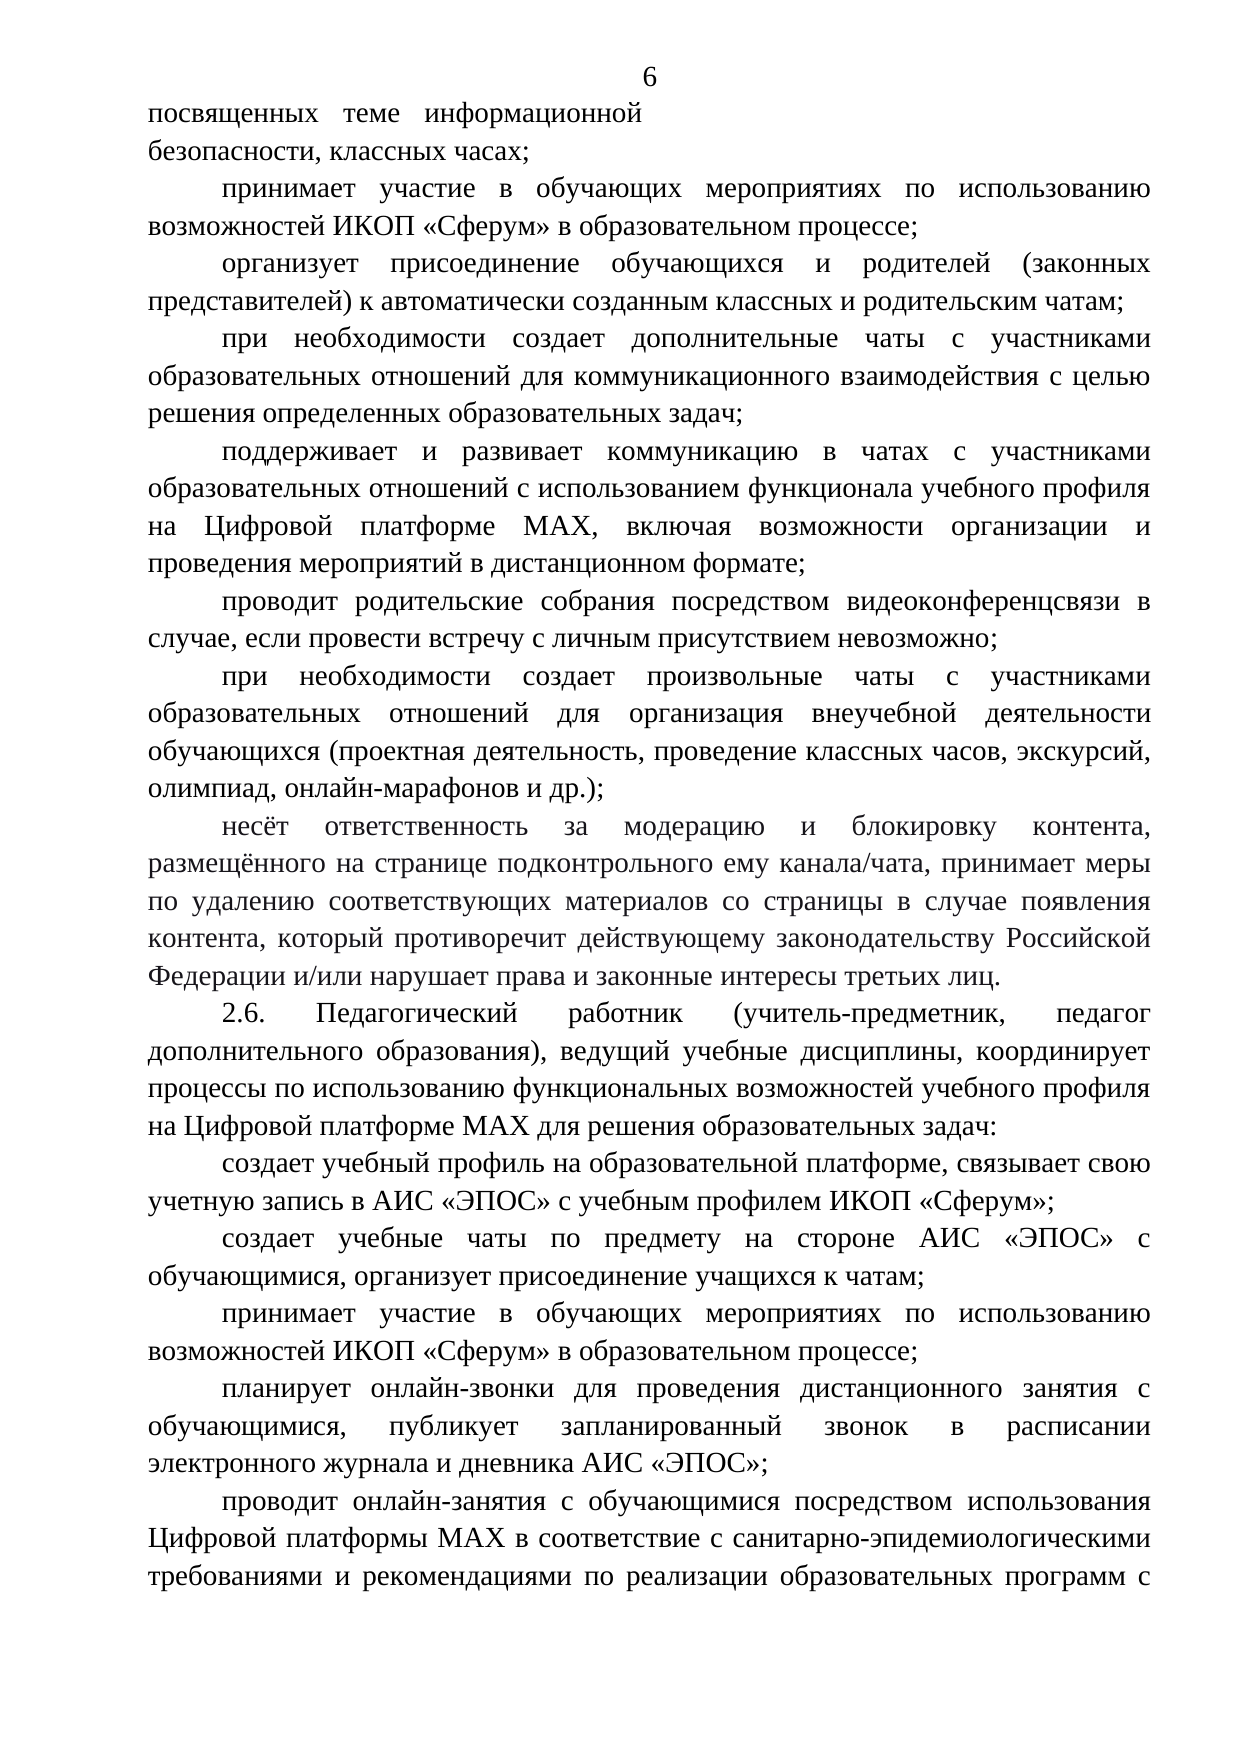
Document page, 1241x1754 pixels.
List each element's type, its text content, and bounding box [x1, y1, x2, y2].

text создает учебные чаты по предмету на стороне АИС «ЭПОС» с обучающимися, организует присоединение учащихся к чатам; [148, 1218, 1152, 1293]
text несёт ответственность за модерацию и блокировку контента, размещённого на странице подконтрольного ему канала/чата, принимает меры по удалению соответствующих материалов со страницы в случае появления контента, который противоречит действующему законодательству Российской Федерации и/или нарушает права и законные интересы третьих лиц. [148, 805, 1152, 993]
text 2.6. Педагогический работник (учитель-предметник, педагог дополнительного образования), ведущий учебные дисциплины, координирует процессы по использованию функциональных возможностей учебного профиля на Цифровой платформе МАХ для решения образовательных задач: [148, 993, 1152, 1143]
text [148, 1480, 1152, 1593]
text при необходимости создает произвольные чаты с участниками образовательных отношений для организация внеучебной деятельности обучающихся (проектная деятельность, проведение классных часов, экскурсий, олимпиад, онлайн-марафонов и др.); [148, 655, 1152, 733]
text принимает участие в обучающих мероприятиях по использованию возможностей ИКОП «Сферум» в образовательном процессе; [148, 168, 1152, 243]
text поддерживает и развивает коммуникацию в чатах с участниками образовательных отношений с использованием функционала учебного профиля на Цифровой платформе МАХ, включая возможности организации и проведения мероприятий в дистанционном формате; [148, 430, 1152, 580]
text создает учебный профиль на образовательной платформе, связывает свою учетную запись в АИС «ЭПОС» с учебным профилем ИКОП «Сферум»; [148, 1143, 1152, 1218]
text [148, 93, 1152, 168]
text планирует онлайн-звонки для проведения дистанционного занятия с обучающимися, публикует запланированный звонок в расписании электронного журнала и дневника АИС «ЭПОС»; [148, 1368, 1152, 1480]
text при необходимости создает дополнительные чаты с участниками образовательных отношений для коммуникационного взаимодействия с целью решения определенных образовательных задач; [148, 318, 1152, 430]
text принимает участие в обучающих мероприятиях по использованию возможностей ИКОП «Сферум» в образовательном процессе; [148, 1293, 1152, 1368]
text при необходимости создает произвольные чаты с участниками образовательных отношений для организация внеучебной деятельности обучающихся (проектная деятельность, проведение классных часов, экскурсий, олимпиад, онлайн-марафонов и др.); [148, 766, 1152, 805]
text организует присоединение обучающихся и родителей (законных представителей) к автоматически созданным классных и родительским чатам; [148, 243, 1152, 318]
text проводит родительские собрания посредством видеоконференцсвязи в случае, если провести встречу с личным присутствием невозможно; [148, 580, 1152, 655]
